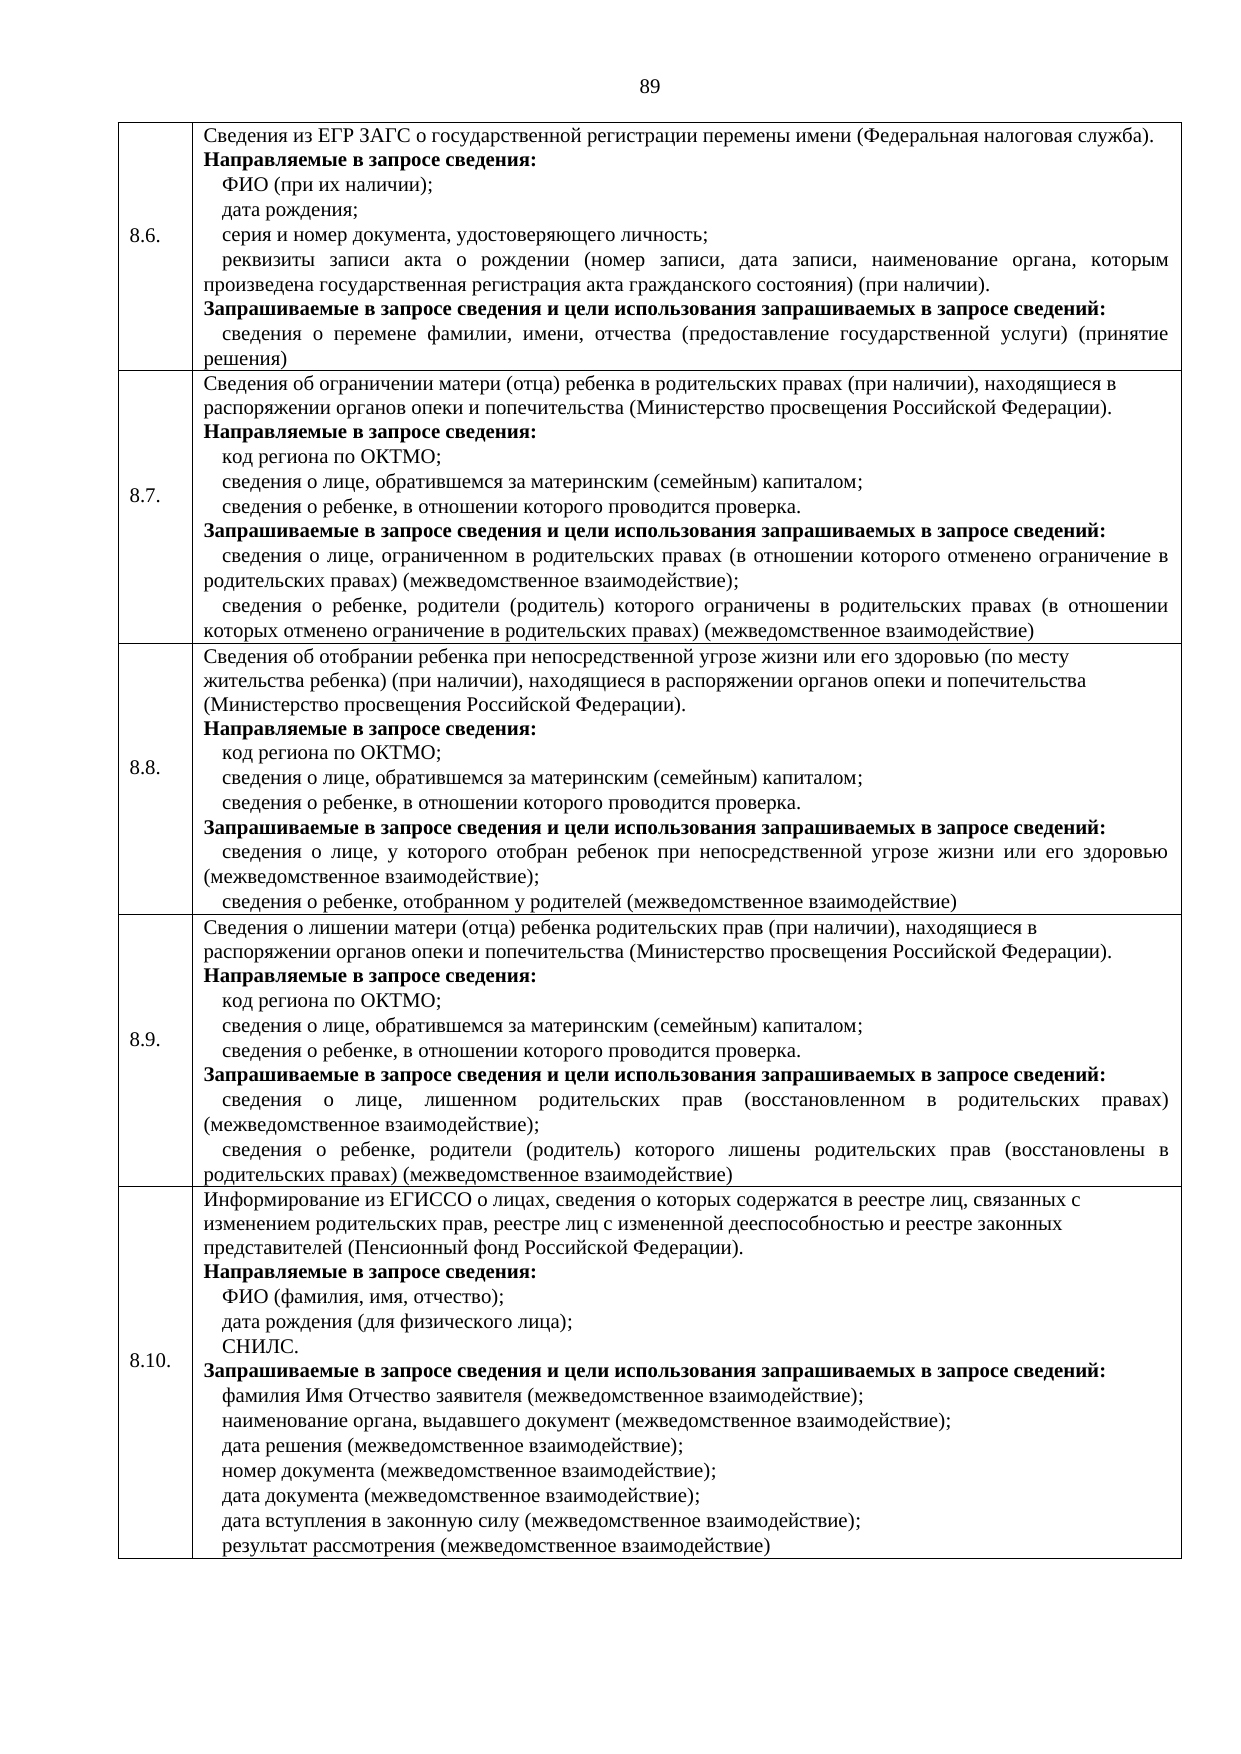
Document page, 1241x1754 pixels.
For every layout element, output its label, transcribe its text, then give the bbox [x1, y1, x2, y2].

table_cell [119, 123, 192, 370]
table_cell [119, 1187, 192, 1557]
table_cell Сведения о лишении матери (отца) ребенка родительских прав (при наличии), находящиеся в распоряжении органов опеки и попечительства (Министерство просвещения Российской Федерации). Направляемые в запросе сведения: код региона по ОКТМО; сведения о лице, обратившемся за материнским (семейным) капиталом; сведения о ребенке, в отношении которого проводится проверка. Запрашиваемые в запросе сведения и цели использования запрашиваемых в запросе сведений: сведения о лице, лишенном родительских прав (восстановленном в родительских правах) (межведомственное взаимодействие); сведения о ребенке, родители (родитель) которого лишены родительских прав (восстановлены в родительских правах) (межведомственное взаимодействие) [193, 915, 1181, 1186]
table_cell [119, 644, 192, 914]
table_cell Сведения из ЕГР ЗАГС о государственной регистрации перемены имени (Федеральная налоговая служба). Направляемые в запросе сведения: ФИО (при их наличии) ; дата рождения; серия и номер документа, удостоверяющего личность; реквизиты записи акта о рождении (номер записи, дата записи, наименование органа, которым произведена государственная регистрация акта гражданского состояния) (при наличии). Запрашиваемые в запросе сведения и цели использования запрашиваемых в запросе сведений: сведения о перемене фамилии, имени, отчества (предоставление государственной услуги) (принятие решения) [193, 123, 1181, 370]
table_cell [119, 371, 192, 642]
table_cell Сведения об отобрании ребенка при непосредственной угрозе жизни или его здоровью (по месту жительства ребенка) (при наличии), находящиеся в распоряжении органов опеки и попечительства (Министерство просвещения Российской Федерации). Направляемые в запросе сведения: код региона по ОКТМО; сведения о лице, обратившемся за материнским (семейным) капиталом; сведения о ребенке, в отношении которого проводится проверка. Запрашиваемые в запросе сведения и цели использования запрашиваемых в запросе сведений: сведения о лице, у которого отобран ребенок при непосредственной угрозе жизни или его здоровью (межведомственное взаимодействие); сведения о ребенке, отобранном у родителей (межведомственное взаимодействие) [193, 644, 1181, 914]
table_cell Информирование из ЕГИССО о лицах, сведения о которых содержатся в реестре лиц, связанных с изменением родительских прав, реестре лиц с измененной дееспособностью и реестре законных представителей (Пенсионный фонд Российской Федерации). Направляемые в запросе сведения: ФИО (фамилия, имя, отчество); дата рождения (для физического лица); СНИЛС. Запрашиваемые в запросе сведения и цели использования запрашиваемых в запросе сведений: фамилия Имя Отчество заявителя (межведомственное взаимодействие); наименование органа, выдавшего документ (межведомственное взаимодействие); дата решения (межведомственное взаимодействие); номер документа (межведомственное взаимодействие); дата документа (межведомственное взаимодействие); дата вступления в законную силу (межведомственное взаимодействие); результат рассмотрения (межведомственное взаимодействие) [193, 1187, 1181, 1557]
table_cell Сведения об ограничении матери (отца) ребенка в родительских правах (при наличии), находящиеся в распоряжении органов опеки и попечительства (Министерство просвещения Российской Федерации). Направляемые в запросе сведения: код региона по ОКТМО; сведения о лице, обратившемся за материнским (семейным) капиталом; сведения о ребенке, в отношении которого проводится проверка. Запрашиваемые в запросе сведения и цели использования запрашиваемых в запросе сведений: сведения о лице, ограниченном в родительских правах (в отношении которого отменено ограничение в родительских правах) (межведомственное взаимодействие); сведения о ребенке, родители (родитель) которого ограничены в родительских правах (в отношении которых отменено ограничение в родительских правах) (межведомственное взаимодействие) [193, 371, 1181, 642]
table_cell [119, 915, 192, 1186]
